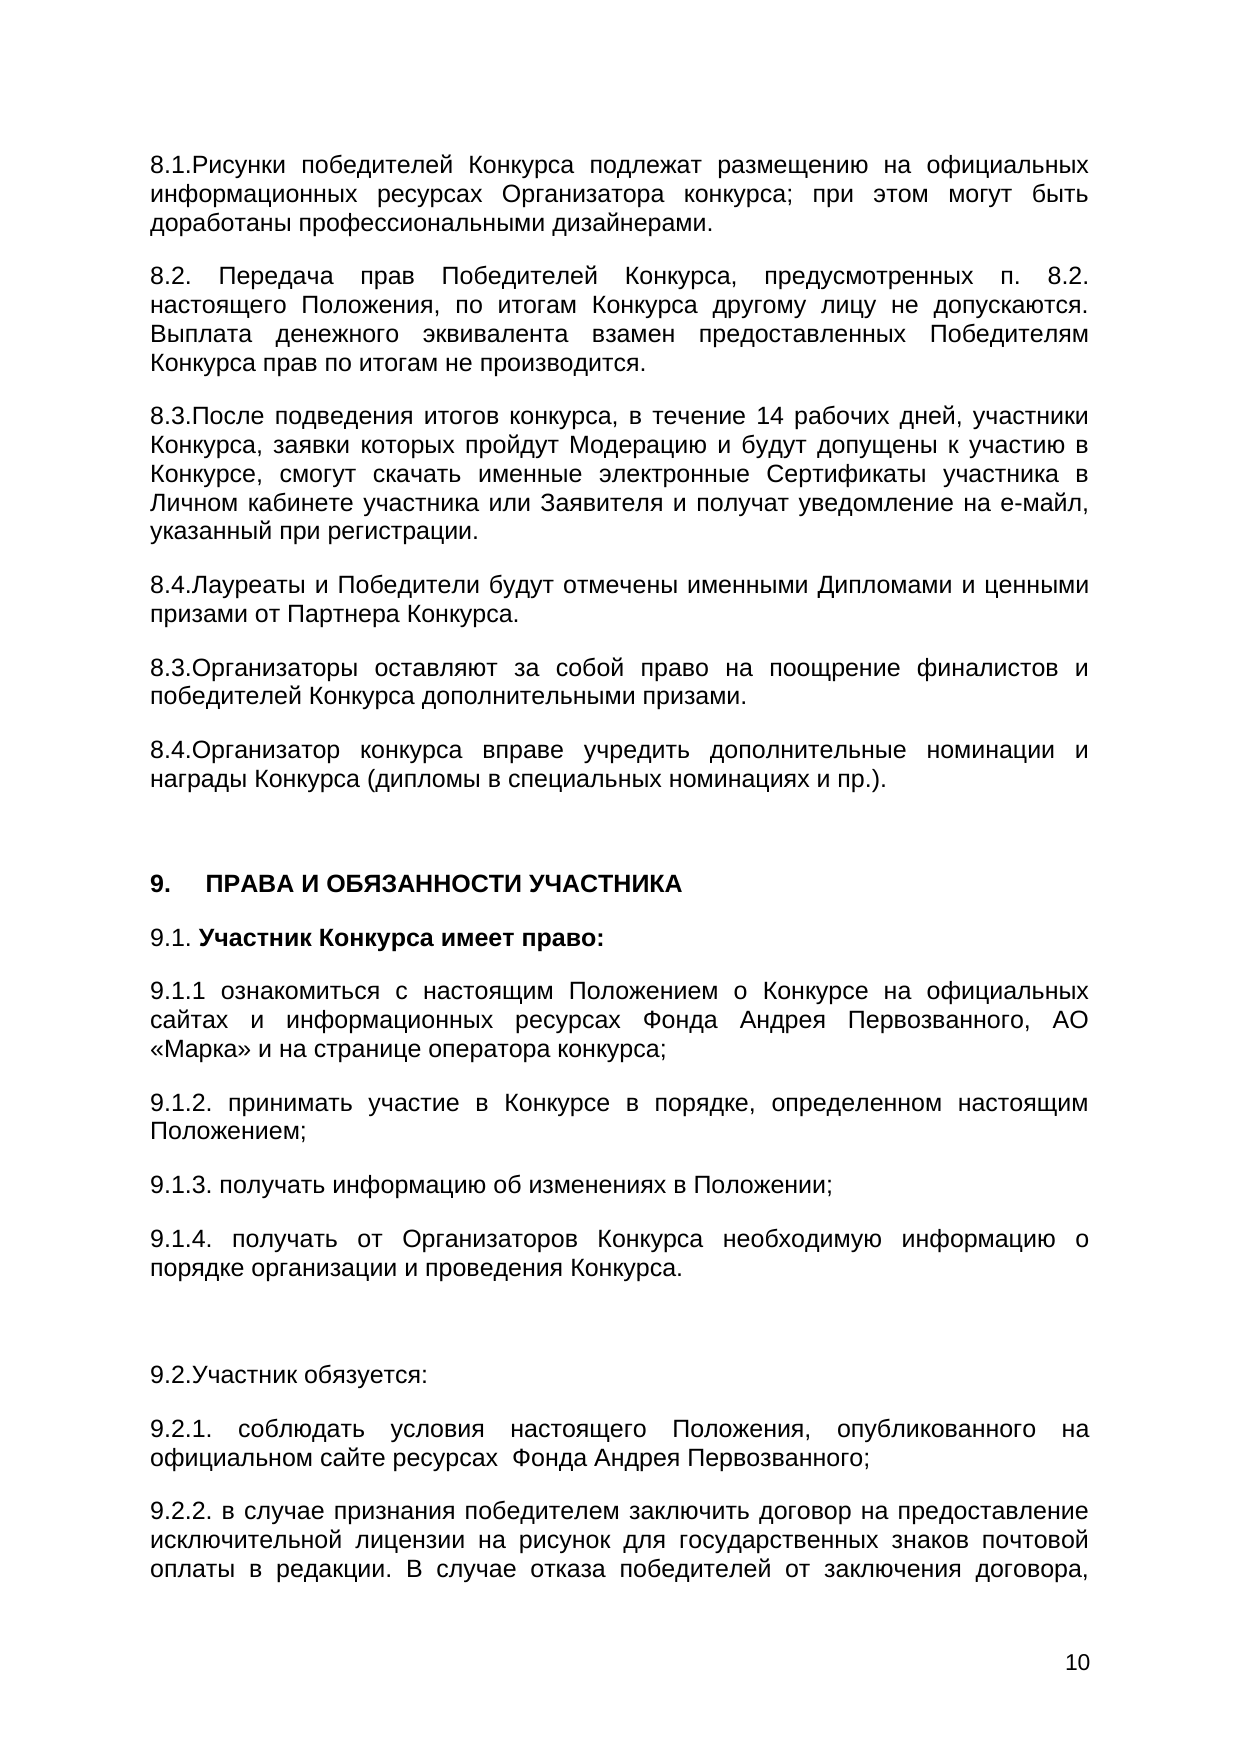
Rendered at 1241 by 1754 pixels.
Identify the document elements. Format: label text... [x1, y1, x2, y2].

text 8.4.Лауреаты и Победители будут отмечены именными Дипломами и ценными призами от Партнера Конкурса. [150, 570, 1090, 627]
text 9.1.2. принимать участие в Конкурсе в порядке, определенном настоящим Положением; [150, 1088, 1090, 1145]
text 8.3.После подведения итогов конкурса, в течение 14 рабочих дней, участники Конкурса, заявки которых пройдут Модерацию и будут допущены к участию в Конкурсе, смогут скачать именные электронные Сертификаты участника в Личном кабинете участника или Заявителя и получат уведомление на е-майл, указанный при регистрации. [150, 401, 1090, 545]
text 8.2. Передача прав Победителей Конкурса, предусмотренных п. 8.2. настоящего Положения, по итогам Конкурса другому лицу не допускаются. Выплата денежного эквивалента взамен предоставленных Победителям Конкурса прав по итогам не производится. [150, 261, 1090, 376]
text 9.2.Участник обязуется: [150, 1360, 1090, 1389]
text 9.1.4. получать от Организаторов Конкурса необходимую информацию о порядке организации и проведения Конкурса. [150, 1224, 1090, 1281]
text 9.1.1 ознакомиться с настоящим Положением о Конкурсе на официальных сайтах и информационных ресурсах Фонда Андрея Первозванного, АО «Марка» и на странице оператора конкурса; [150, 976, 1090, 1063]
text 8.1.Рисунки победителей Конкурса подлежат размещению на официальных информационных ресурсах Организатора конкурса; при этом могут быть доработаны профессиональными дизайнерами. [150, 150, 1090, 236]
text 8.3.Организаторы оставляют за собой право на поощрение финалистов и победителей Конкурса дополнительными призами. [150, 652, 1090, 710]
text 9.2.1. соблюдать условия настоящего Положения, опубликованного на официальном сайте ресурсах Фонда Андрея Первозванного; [150, 1414, 1090, 1471]
text 9.1. Участник Конкурса имеет право: [150, 923, 1090, 951]
text 9. ПРАВА И ОБЯЗАННОСТИ УЧАСТНИКА [150, 869, 1090, 898]
text 9.1.3. получать информацию об изменениях в Положении; [150, 1170, 1090, 1199]
text 8.4.Организатор конкурса вправе учредить дополнительные номинации и награды Конкурса (дипломы в специальных номинациях и пр.). [150, 735, 1090, 792]
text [150, 1496, 1090, 1583]
